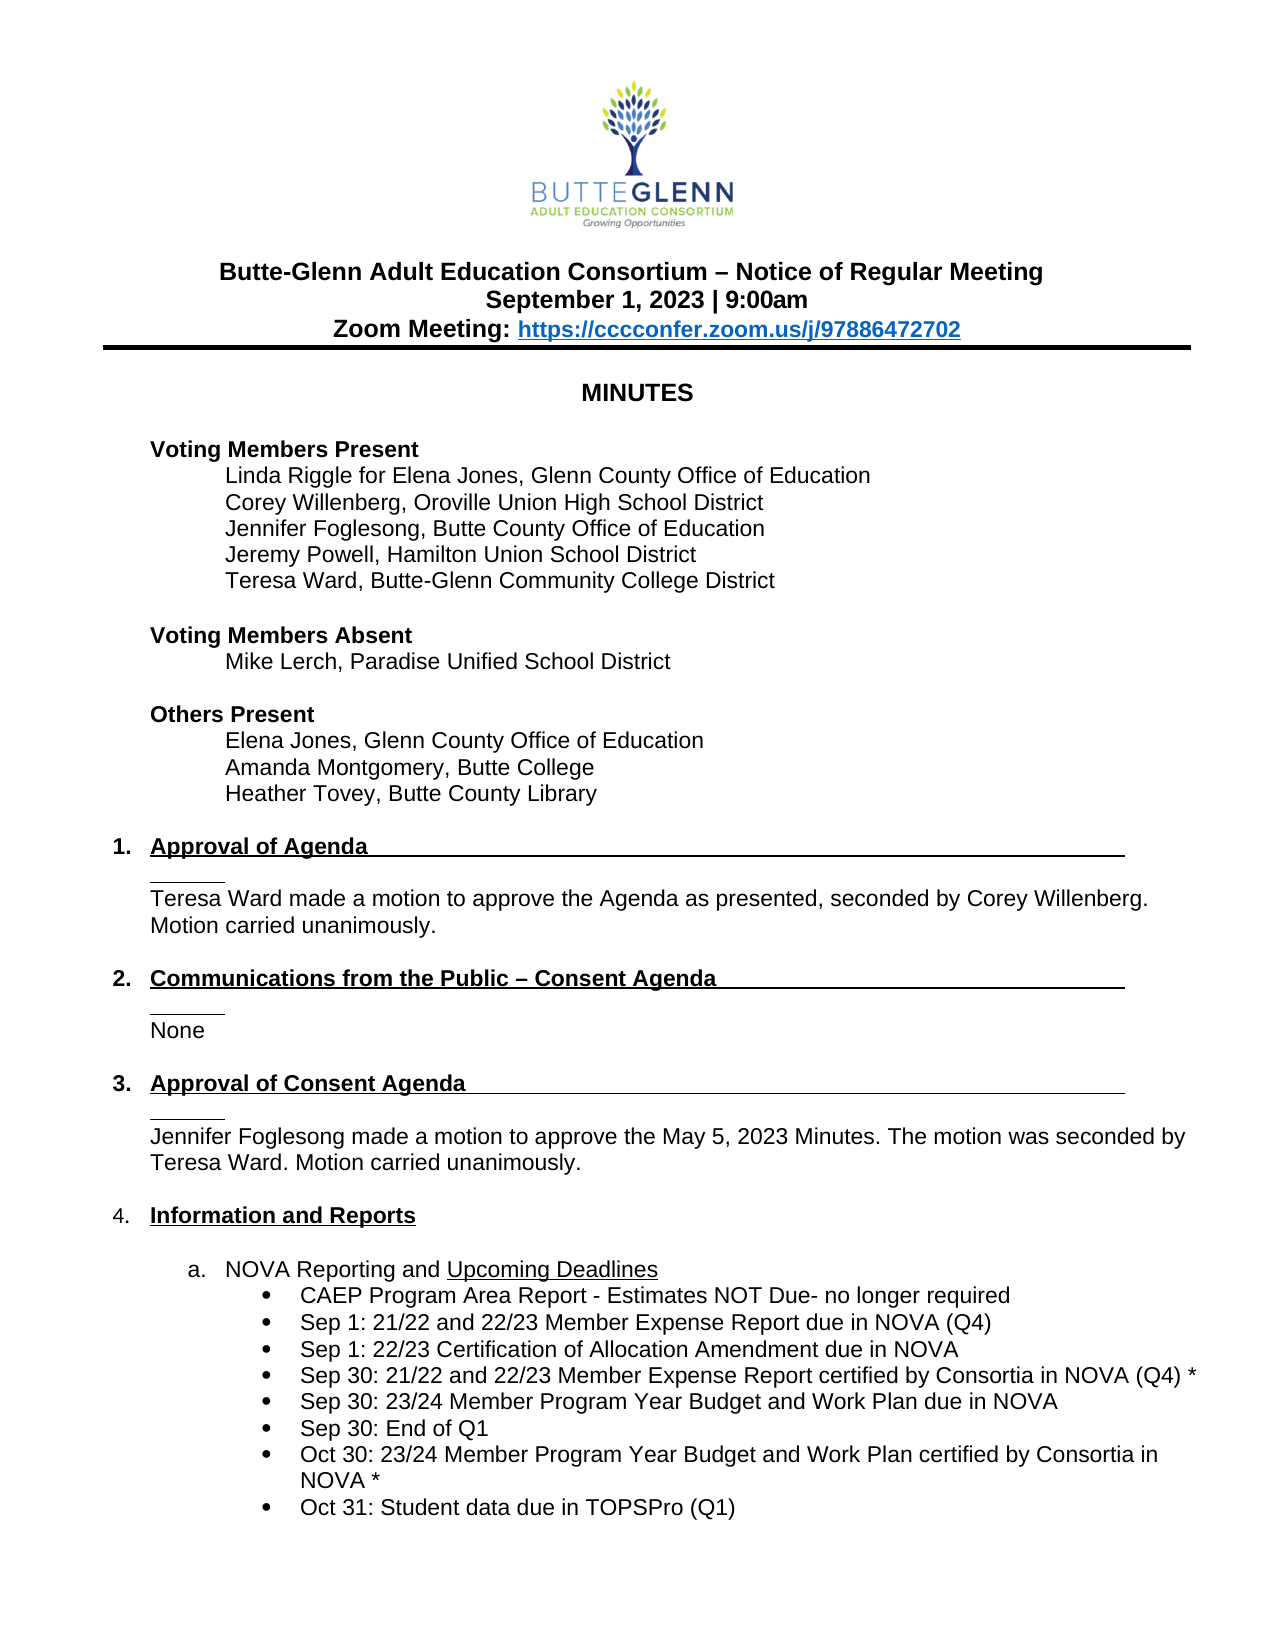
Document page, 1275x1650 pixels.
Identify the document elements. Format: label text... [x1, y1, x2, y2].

text Elena Jones, Glenn County Office of Education [75, 727, 1200, 754]
text Teresa Ward made a motion to approve the Agenda as presented, seconded by Corey Willenberg. Motion carried unanimously. [150, 885, 1200, 938]
subtitle Butte-Glenn Adult Education Consortium – Notice of Regular Meeting [75, 257, 1188, 286]
list Information and Reports [112, 1202, 1200, 1230]
text Jeremy Powell, Hamilton Union School District [150, 541, 1200, 567]
list Sep 30: 23/24 Member Program Year Budget and Work Plan due in NOVA [262, 1388, 1200, 1415]
list Sep 1: 21/22 and 22/23 Member Expense Report due in NOVA (Q4) [262, 1309, 1200, 1336]
list Sep 30: End of Q1 [262, 1415, 1200, 1441]
list Approval of Agenda [112, 833, 1200, 885]
text Mike Lerch, Paradise Unified School District [150, 648, 1200, 674]
list Oct 30: 23/24 Member Program Year Budget and Work Plan certified by Consortia in NOVA * [262, 1441, 1200, 1494]
text Heather Tovey, Butte County Library [75, 780, 1200, 806]
text Voting Members Present [75, 436, 1200, 462]
subtitle September 1, 2023 | 9:00am [103, 286, 1191, 314]
picture [530, 80, 733, 228]
text Linda Riggle for Elena Jones, Glenn County Office of Education [150, 462, 1200, 488]
text Teresa Ward, Butte-Glenn Community College District [150, 567, 1200, 594]
list ﻿CAEP Program Area Report - Estimates NOT Due- no longer required [262, 1282, 1200, 1309]
list Sep 30: 21/22 and 22/23 Member Expense Report certified by Consortia in NOVA (Q4) * [262, 1362, 1200, 1388]
text Others Present [75, 701, 1200, 727]
text None [150, 1017, 1200, 1043]
list Sep 1: 22/23 Certification of Allocation Amendment due in NOVA [262, 1336, 1200, 1362]
text Corey Willenberg, Oroville Union High School District [225, 488, 1200, 515]
subtitle Zoom Meeting: https://cccconfer.zoom.us/j/97886472702 [103, 314, 1191, 345]
text Jennifer Foglesong, Butte County Office of Education [150, 515, 1200, 541]
list Communications from the Public – Consent Agenda [112, 964, 1200, 1017]
text Amanda Montgomery, Butte College [75, 754, 1200, 780]
list NOVA Reporting and Upcoming Deadlines [187, 1256, 1200, 1282]
list Oct 31: Student data due in TOPSPro (Q1) [262, 1494, 1200, 1520]
text Voting Members Absent [75, 622, 1200, 648]
text Jennifer Foglesong made a motion to approve the May 5, 2023 Minutes. The motion was seconded by Teresa Ward. Motion carried unanimously. [150, 1123, 1200, 1175]
text MINUTES [75, 378, 1200, 407]
list Approval of Consent Agenda [112, 1070, 1200, 1123]
